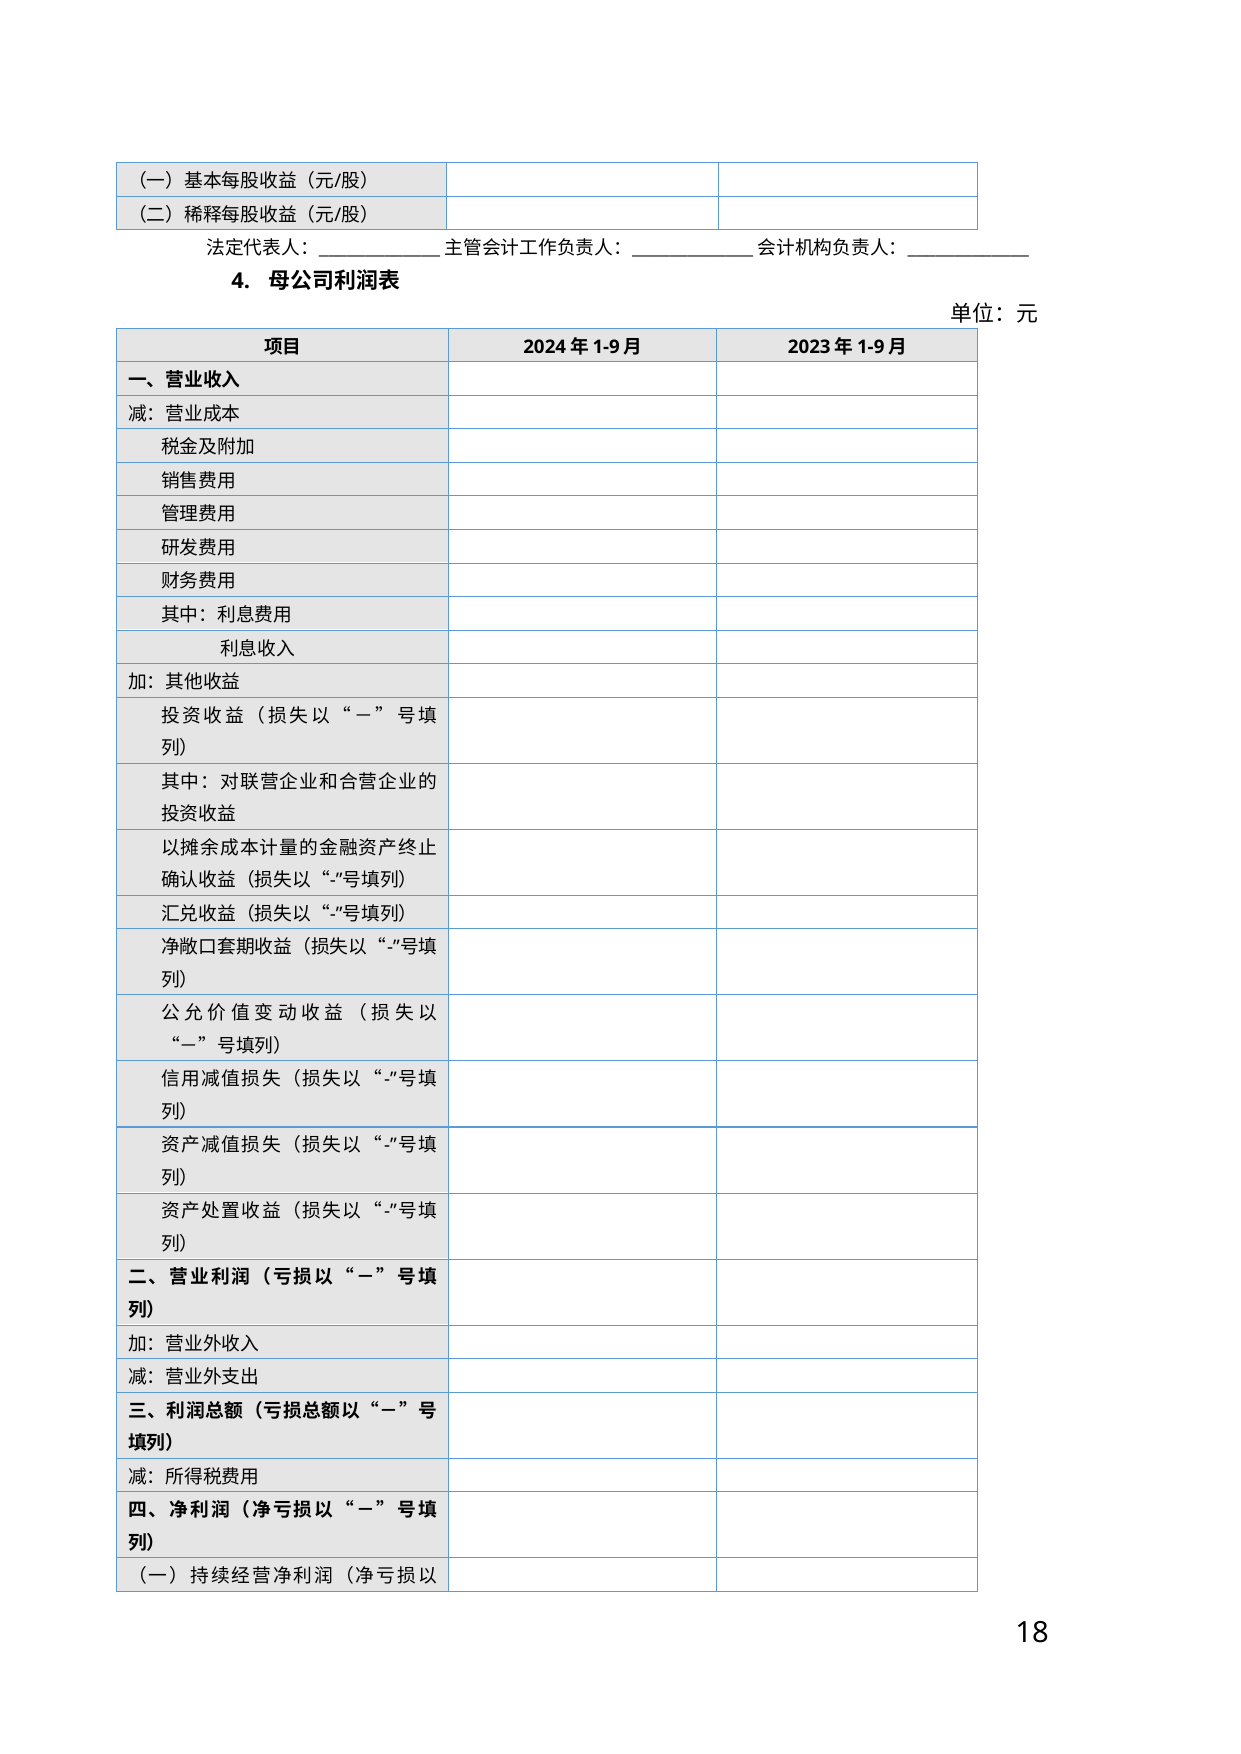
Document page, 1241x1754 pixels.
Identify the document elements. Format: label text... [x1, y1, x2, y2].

text 法定代表人：_____________ 主管会计工作负责人：_____________ 会计机构负责人：_____________ [187, 230, 1048, 263]
table_cell [717, 929, 977, 994]
table_cell [449, 1128, 716, 1192]
table_cell [717, 429, 977, 462]
table_cell 税金及附加 [117, 429, 448, 462]
table_cell 汇兑收益（损失以“-”号填列） [117, 896, 448, 928]
table_cell （一）基本每股收益（元/股） [117, 163, 446, 196]
table_cell [449, 1459, 716, 1491]
table_cell [717, 496, 977, 529]
table_cell [717, 896, 977, 928]
table_cell 净敞口套期收益（损失以“-”号填列） [117, 929, 448, 994]
table_cell [449, 1492, 716, 1557]
table_cell [449, 1260, 716, 1324]
table_cell 销售费用 [117, 463, 448, 495]
table_cell [717, 1128, 977, 1192]
table_cell [449, 929, 716, 994]
table_cell [449, 1393, 716, 1458]
table_cell [717, 564, 977, 596]
table_header 2024年1-9月 [449, 329, 716, 361]
table_cell [449, 1558, 716, 1591]
table_cell [717, 664, 977, 697]
table_cell 公允价值变动收益（损失以“－”号填列） [117, 995, 448, 1060]
table_cell [717, 1194, 977, 1258]
table_cell [719, 197, 977, 229]
table_cell [717, 1492, 977, 1557]
table_cell [449, 463, 716, 495]
table_cell [449, 664, 716, 697]
table_cell [717, 1459, 977, 1491]
table_cell [447, 197, 718, 229]
table_cell [449, 1359, 716, 1392]
table_cell 加：其他收益 [117, 664, 448, 697]
table_cell [449, 1326, 716, 1358]
table_cell 以摊余成本计量的金融资产终止确认收益（损失以“-”号填列） [117, 830, 448, 895]
table_cell [719, 163, 977, 196]
table_cell [717, 362, 977, 395]
table_cell 管理费用 [117, 496, 448, 529]
table_cell [717, 1260, 977, 1324]
table_cell [449, 564, 716, 596]
table_cell 研发费用 [117, 530, 448, 562]
table_cell 利息收入 [117, 631, 448, 663]
table_cell [717, 463, 977, 495]
table_cell 减：营业成本 [117, 396, 448, 428]
table_cell 一、营业收入 [117, 362, 448, 395]
table_cell [717, 1558, 977, 1591]
table_cell [717, 995, 977, 1060]
table_cell [717, 631, 977, 663]
table_cell 其中：利息费用 [117, 597, 448, 629]
table_cell 财务费用 [117, 564, 448, 596]
table_cell [449, 995, 716, 1060]
table_cell [717, 830, 977, 895]
table_cell [449, 362, 716, 395]
table_cell [449, 830, 716, 895]
table_cell 信用减值损失（损失以“-”号填列） [117, 1061, 448, 1126]
table_cell 投资收益（损失以“－”号填列） [117, 698, 448, 763]
table_cell [717, 530, 977, 562]
table_cell 二、营业利润（亏损以“－”号填列） [117, 1260, 448, 1324]
table_cell [717, 1359, 977, 1392]
table_cell [449, 631, 716, 663]
table_cell [717, 396, 977, 428]
table_cell [717, 1061, 977, 1126]
table_cell [449, 496, 716, 529]
table_cell [717, 1393, 977, 1458]
table_cell [449, 896, 716, 928]
table_cell [449, 1194, 716, 1258]
table_cell 资产处置收益（损失以“-”号填列） [117, 1194, 448, 1258]
table_header 2023年1-9月 [717, 329, 977, 361]
list 单位：元 [225, 295, 1037, 328]
table_cell [717, 764, 977, 829]
table_cell [449, 597, 716, 629]
table_cell 三、利润总额（亏损总额以“－”号填列） [117, 1393, 448, 1458]
table_cell [447, 163, 718, 196]
table_cell 其中：对联营企业和合营企业的投资收益 [117, 764, 448, 829]
table_cell [449, 429, 716, 462]
table_cell 加：营业外收入 [117, 1326, 448, 1358]
list 母公司利润表 [231, 263, 1020, 295]
table_cell [449, 698, 716, 763]
table_cell 四、净利润（净亏损以“－”号填列） [117, 1492, 448, 1557]
table_cell 资产减值损失（损失以“-”号填列） [117, 1128, 448, 1192]
table_cell 减：营业外支出 [117, 1359, 448, 1392]
table_cell [449, 530, 716, 562]
table_cell （二）稀释每股收益（元/股） [117, 197, 446, 229]
table_cell [717, 698, 977, 763]
table_cell [449, 1061, 716, 1126]
table_cell 减：所得税费用 [117, 1459, 448, 1491]
table_cell [449, 764, 716, 829]
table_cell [117, 1558, 448, 1591]
table_cell [717, 597, 977, 629]
table_cell [717, 1326, 977, 1358]
table_cell [449, 396, 716, 428]
table_header 项目 [117, 329, 448, 361]
